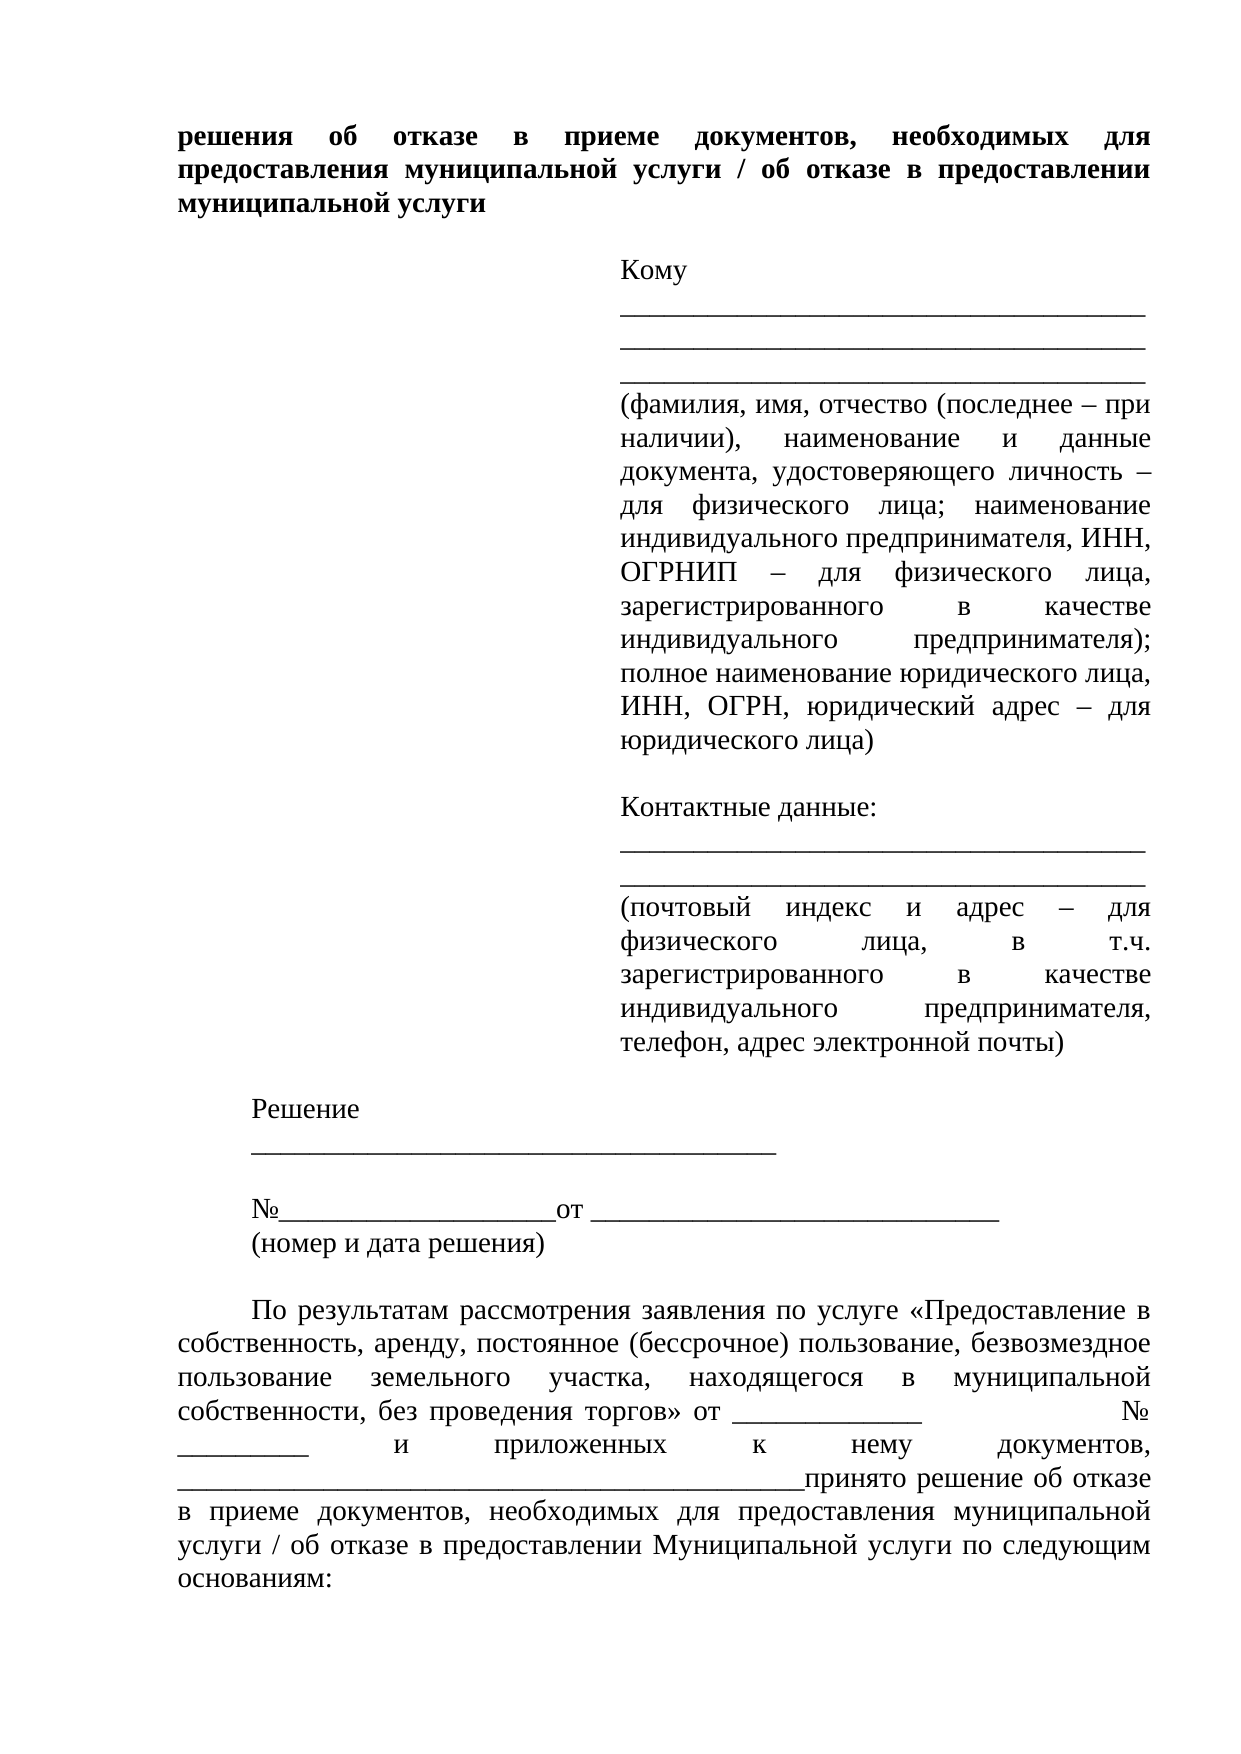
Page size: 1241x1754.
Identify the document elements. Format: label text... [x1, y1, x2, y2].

text (фамилия, имя, отчество (последнее – при наличии), наименование и данные документа, удостоверяющего личность – для физического лица; наименование индивидуального предпринимателя, ИНН, ОГРНИП – для физического лица, зарегистрированного в качестве индивидуального предпринимателя); полное наименование юридического лица, ИНН, ОГРН, юридический адрес – для юридического лица) [620, 386, 1152, 755]
text Контактные данные: [620, 789, 1152, 822]
text (почтовый индекс и адрес – для физического лица, в т.ч. зарегистрированного в качестве индивидуального предпринимателя, телефон, адрес электронной почты) [620, 889, 1152, 1057]
text №___________________от ____________________________ [177, 1191, 1152, 1225]
text ____________________________________ [620, 353, 1152, 386]
text Кому ________________________________________________________________________ [620, 252, 1152, 353]
text ____________________________________ [620, 822, 1152, 856]
text ____________________________________ [177, 1124, 1152, 1158]
text ____________________________________ [620, 856, 1152, 889]
text По результатам рассмотрения заявления по услуге «Предоставление в собственность, аренду, постоянное (бессрочное) пользование, безвозмездное пользование земельного участка, находящегося в муниципальной собственности, без проведения торгов» от _____________ № _________ и приложенных к нему документов, ___________________________________________принято решение об отказе в приеме документов, необходимых для предоставления муниципальной услуги / об отказе в предоставлении Муниципальной услуги по следующим основаниям: [177, 1292, 1152, 1594]
text решения об отказе в приеме документов, необходимых для предоставления муниципальной услуги / об отказе в предоставлении муниципальной услуги [177, 118, 1152, 219]
text Решение [177, 1091, 1152, 1124]
text (номер и дата решения) [177, 1225, 1152, 1258]
